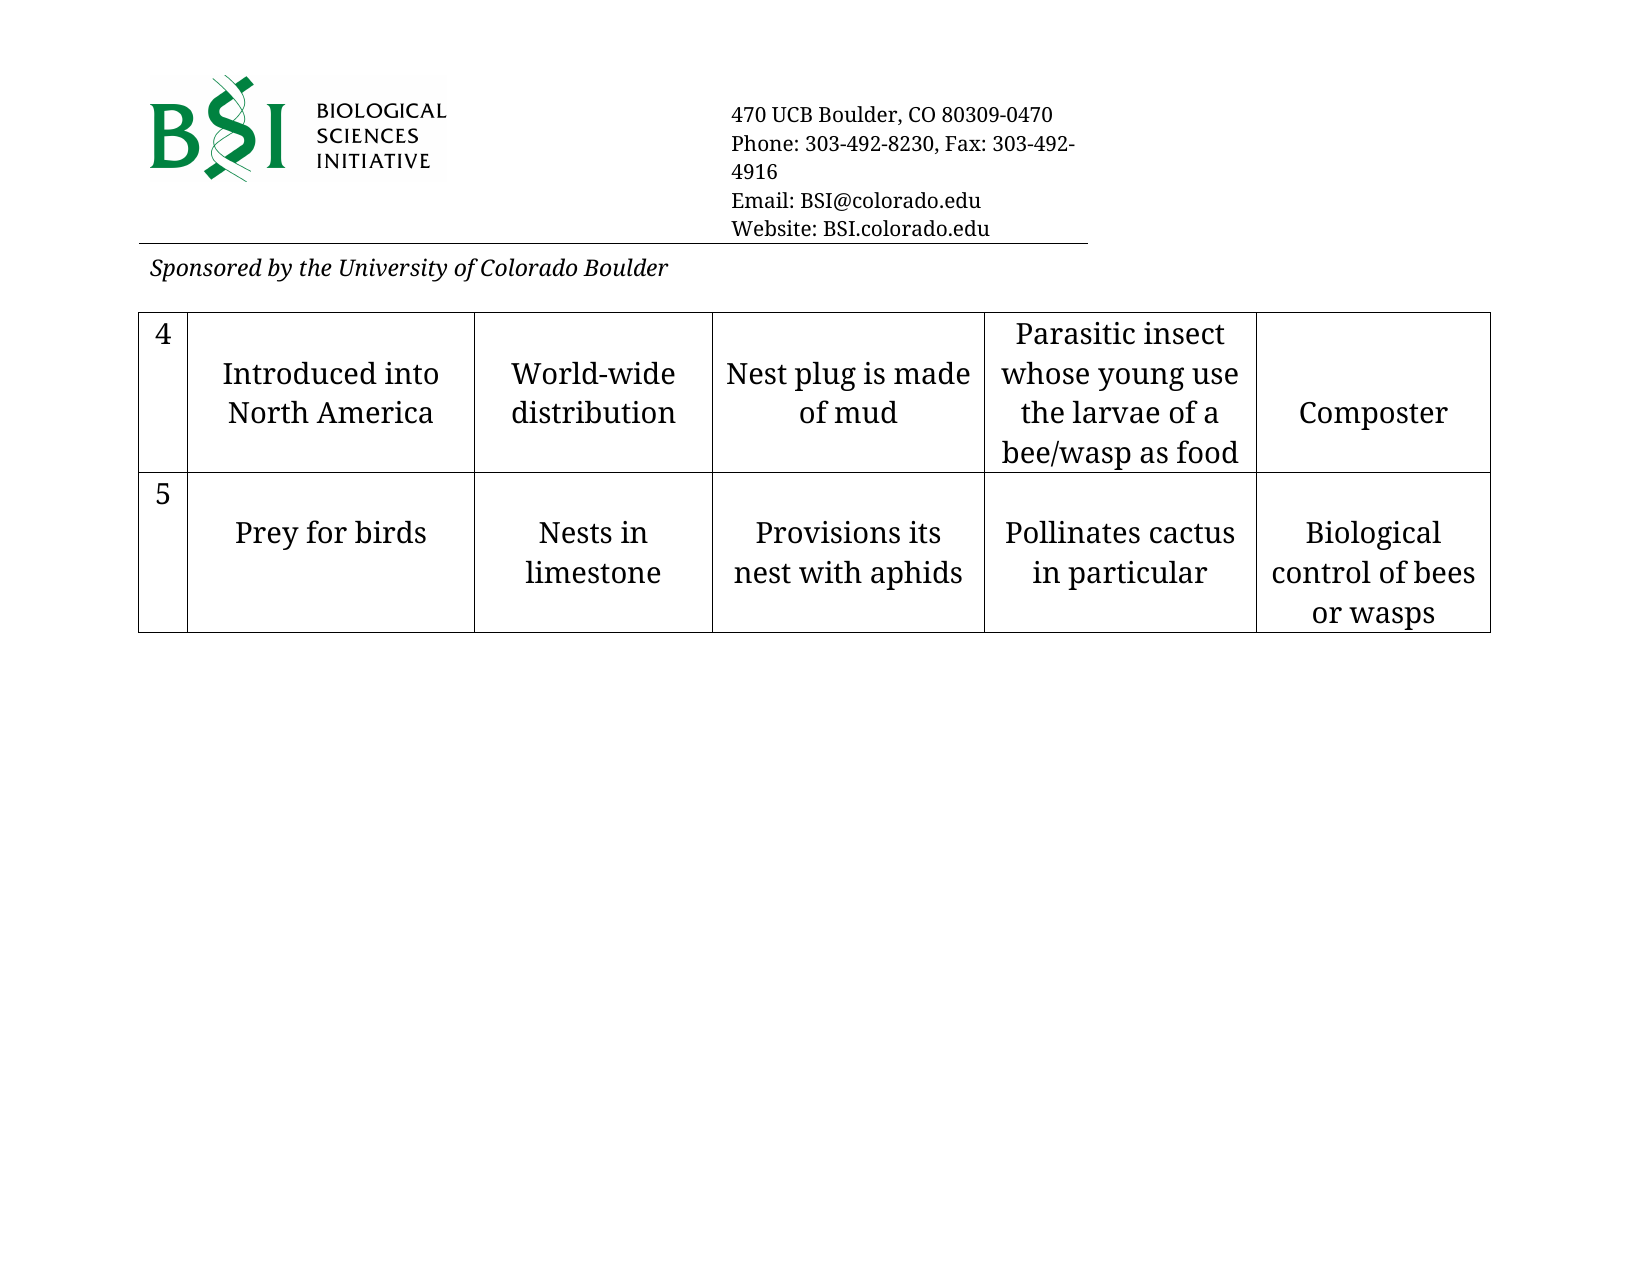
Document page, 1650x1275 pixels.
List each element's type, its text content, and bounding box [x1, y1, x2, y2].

table_cell 4 [139, 313, 187, 472]
table_cell Provisions its nest with aphids [713, 473, 984, 632]
table_cell Parasitic insect whose young use the larvae of a bee/wasp as food [985, 313, 1256, 472]
picture [150, 75, 447, 182]
table_cell Prey for birds [188, 473, 474, 632]
table_cell Introduced into North America [188, 313, 474, 472]
table_cell Pollinates cactus in particular [985, 473, 1256, 632]
table_cell Biological control of bees or wasps [1257, 473, 1490, 632]
table_cell Nests in limestone [475, 473, 712, 632]
table_cell Composter [1257, 313, 1490, 472]
table_cell World-wide distribution [475, 313, 712, 472]
table_cell 5 [139, 473, 187, 632]
table_cell Nest plug is made of mud [713, 313, 984, 472]
